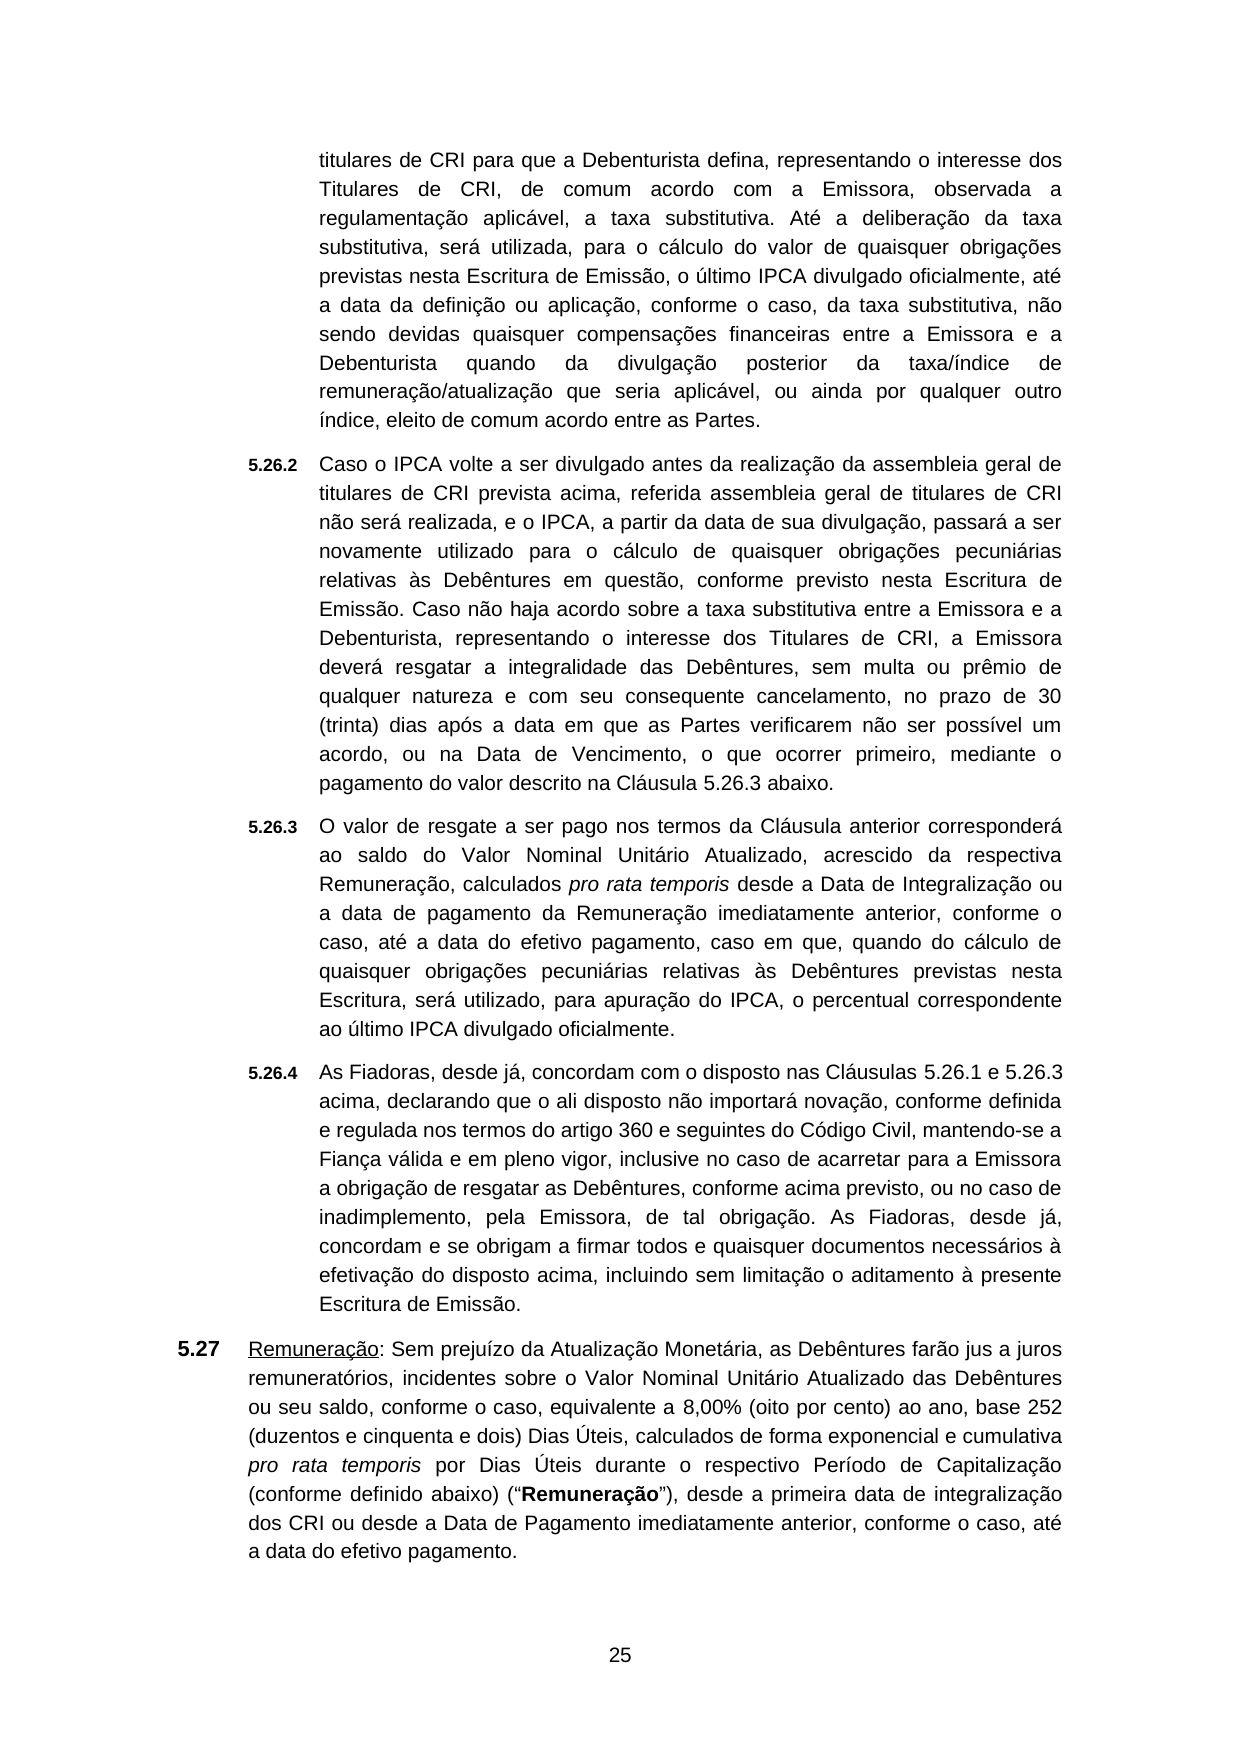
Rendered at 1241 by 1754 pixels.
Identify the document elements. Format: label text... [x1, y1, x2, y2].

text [248, 148, 1063, 432]
text Caso o IPCA volte a ser divulgado antes da realização da assembleia geral de titulares de CRI prevista acima, referida assembleia geral de titulares de CRI não será realizada, e o IPCA, a partir da data de sua divulgação, passará a ser novamente utilizado para o cálculo de quaisquer obrigações pecuniárias relativas às Debêntures em questão, conforme previsto nesta Escritura de Emissão. Caso não haja acordo sobre a taxa substitutiva entre a Emissora e a Debenturista, representando o interesse dos Titulares de CRI, a Emissora deverá resgatar a integralidade das Debêntures, sem multa ou prêmio de qualquer natureza e com seu consequente cancelamento, no prazo de 30 (trinta) dias após a data em que as Partes verificarem não ser possível um acordo, ou na Data de Vencimento, o que ocorrer primeiro, mediante o pagamento do valor descrito na Cláusula 5.26.3 abaixo. [248, 452, 1063, 794]
text Remuneração: Sem prejuízo da Atualização Monetária, as Debêntures farão jus a juros remuneratórios, incidentes sobre o Valor Nominal Unitário Atualizado das Debêntures ou seu saldo, conforme o caso, equivalente a 8,00% (oito por cento) ao ano, base 252 (duzentos e cinquenta e dois) Dias Úteis, calculados de forma exponencial e cumulativa pro rata temporis por Dias Úteis durante o respectivo Período de Capitalização (conforme definido abaixo) (“Remuneração”), desde a primeira data de integralização dos CRI ou desde a Data de Pagamento imediatamente anterior, conforme o caso, até a data do efetivo pagamento. [177, 1335, 1063, 1563]
text As Fiadoras, desde já, concordam com o disposto nas Cláusulas 5.26.1 e 5.26.3 acima, declarando que o ali disposto não importará novação, conforme definida e regulada nos termos do artigo 360 e seguintes do Código Civil, mantendo-se a Fiança válida e em pleno vigor, inclusive no caso de acarretar para a Emissora a obrigação de resgatar as Debêntures, conforme acima previsto, ou no caso de inadimplemento, pela Emissora, de tal obrigação. As Fiadoras, desde já, concordam e se obrigam a firmar todos e quaisquer documentos necessários à efetivação do disposto acima, incluindo sem limitação o aditamento à presente Escritura de Emissão. [248, 1060, 1063, 1316]
text O valor de resgate a ser pago nos termos da Cláusula anterior corresponderá ao saldo do Valor Nominal Unitário Atualizado, acrescido da respectiva Remuneração, calculados pro rata temporis desde a Data de Integralização ou a data de pagamento da Remuneração imediatamente anterior, conforme o caso, até a data do efetivo pagamento, caso em que, quando do cálculo de quaisquer obrigações pecuniárias relativas às Debêntures previstas nesta Escritura, será utilizado, para apuração do IPCA, o percentual correspondente ao último IPCA divulgado oficialmente. [248, 814, 1063, 1041]
